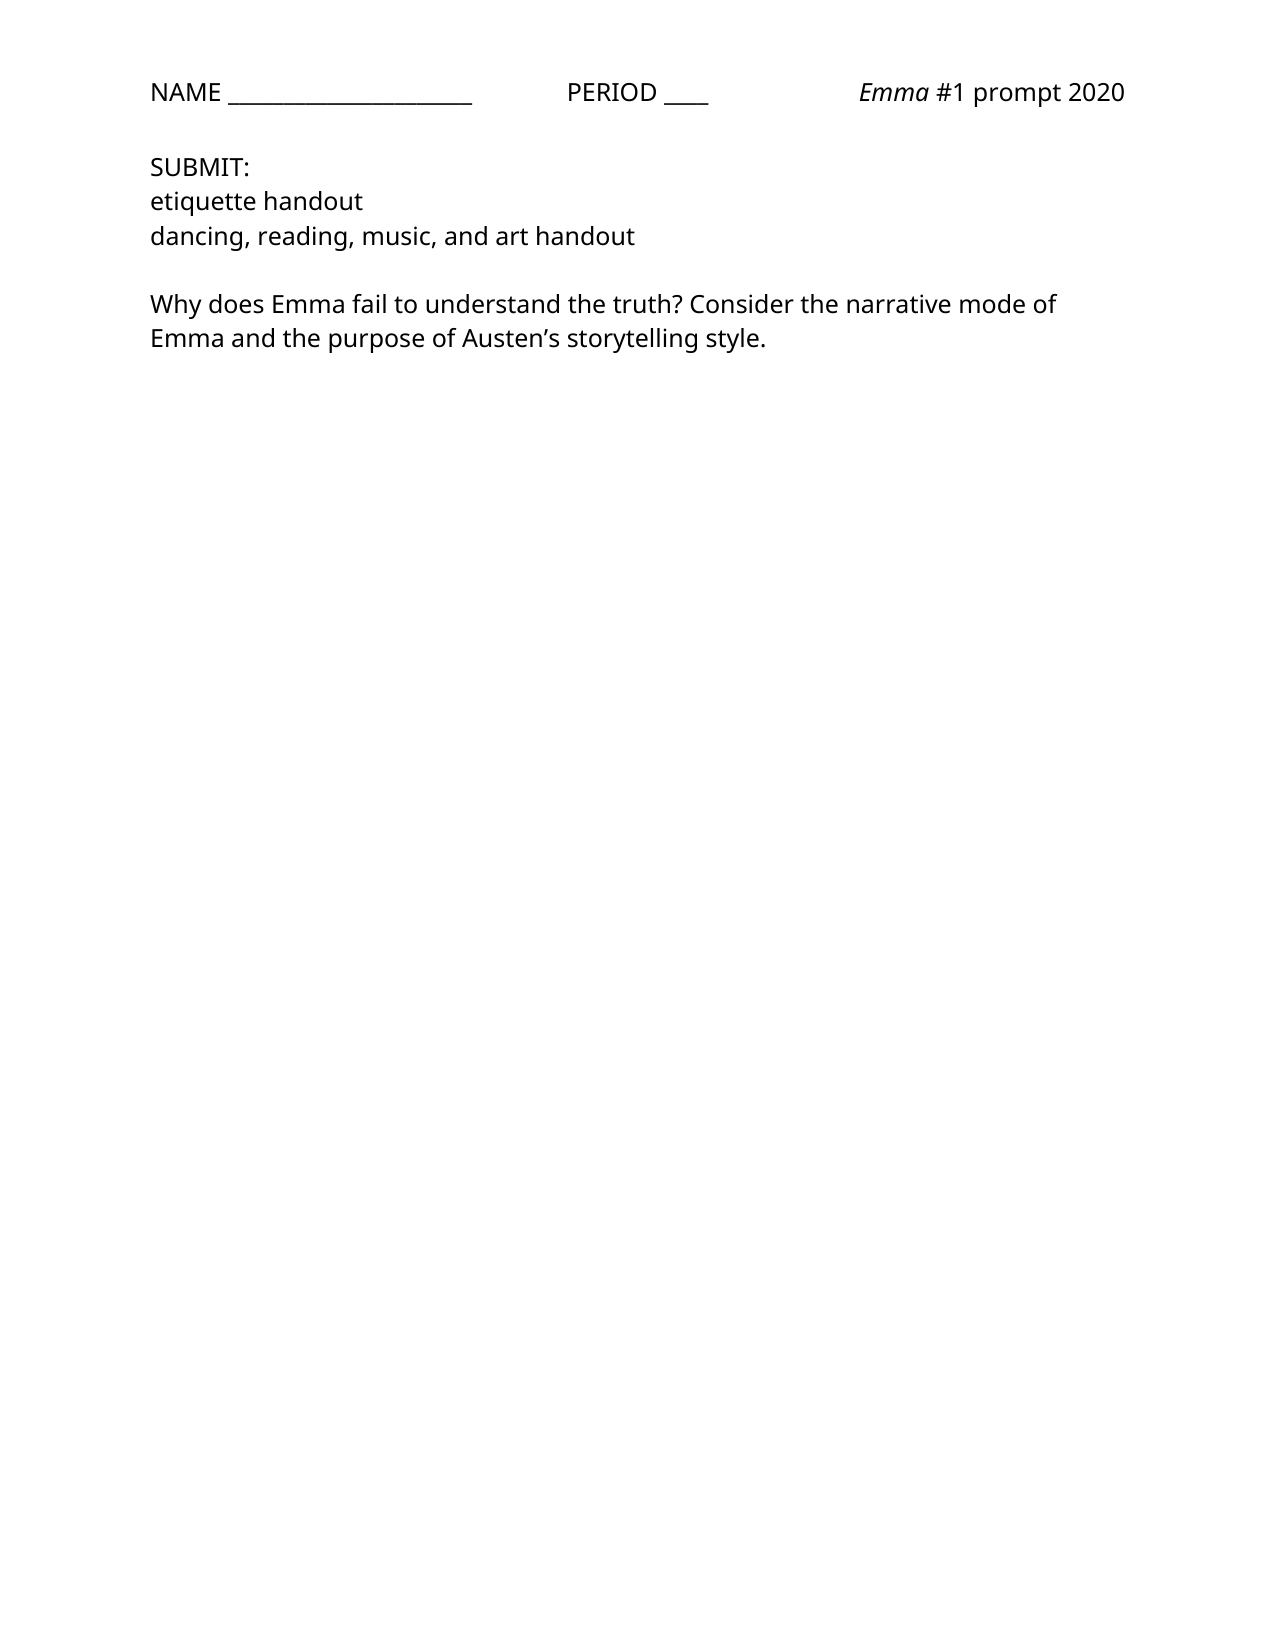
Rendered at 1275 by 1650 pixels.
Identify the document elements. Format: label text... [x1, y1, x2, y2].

text SUBMIT: [150, 150, 1125, 184]
text Why does Emma fail to understand the truth? Consider the narrative mode of Emma and the purpose of Austen’s storytelling style. [150, 286, 1125, 354]
text etiquette handout [150, 184, 1125, 218]
text dancing, reading, music, and art handout [150, 218, 1125, 252]
